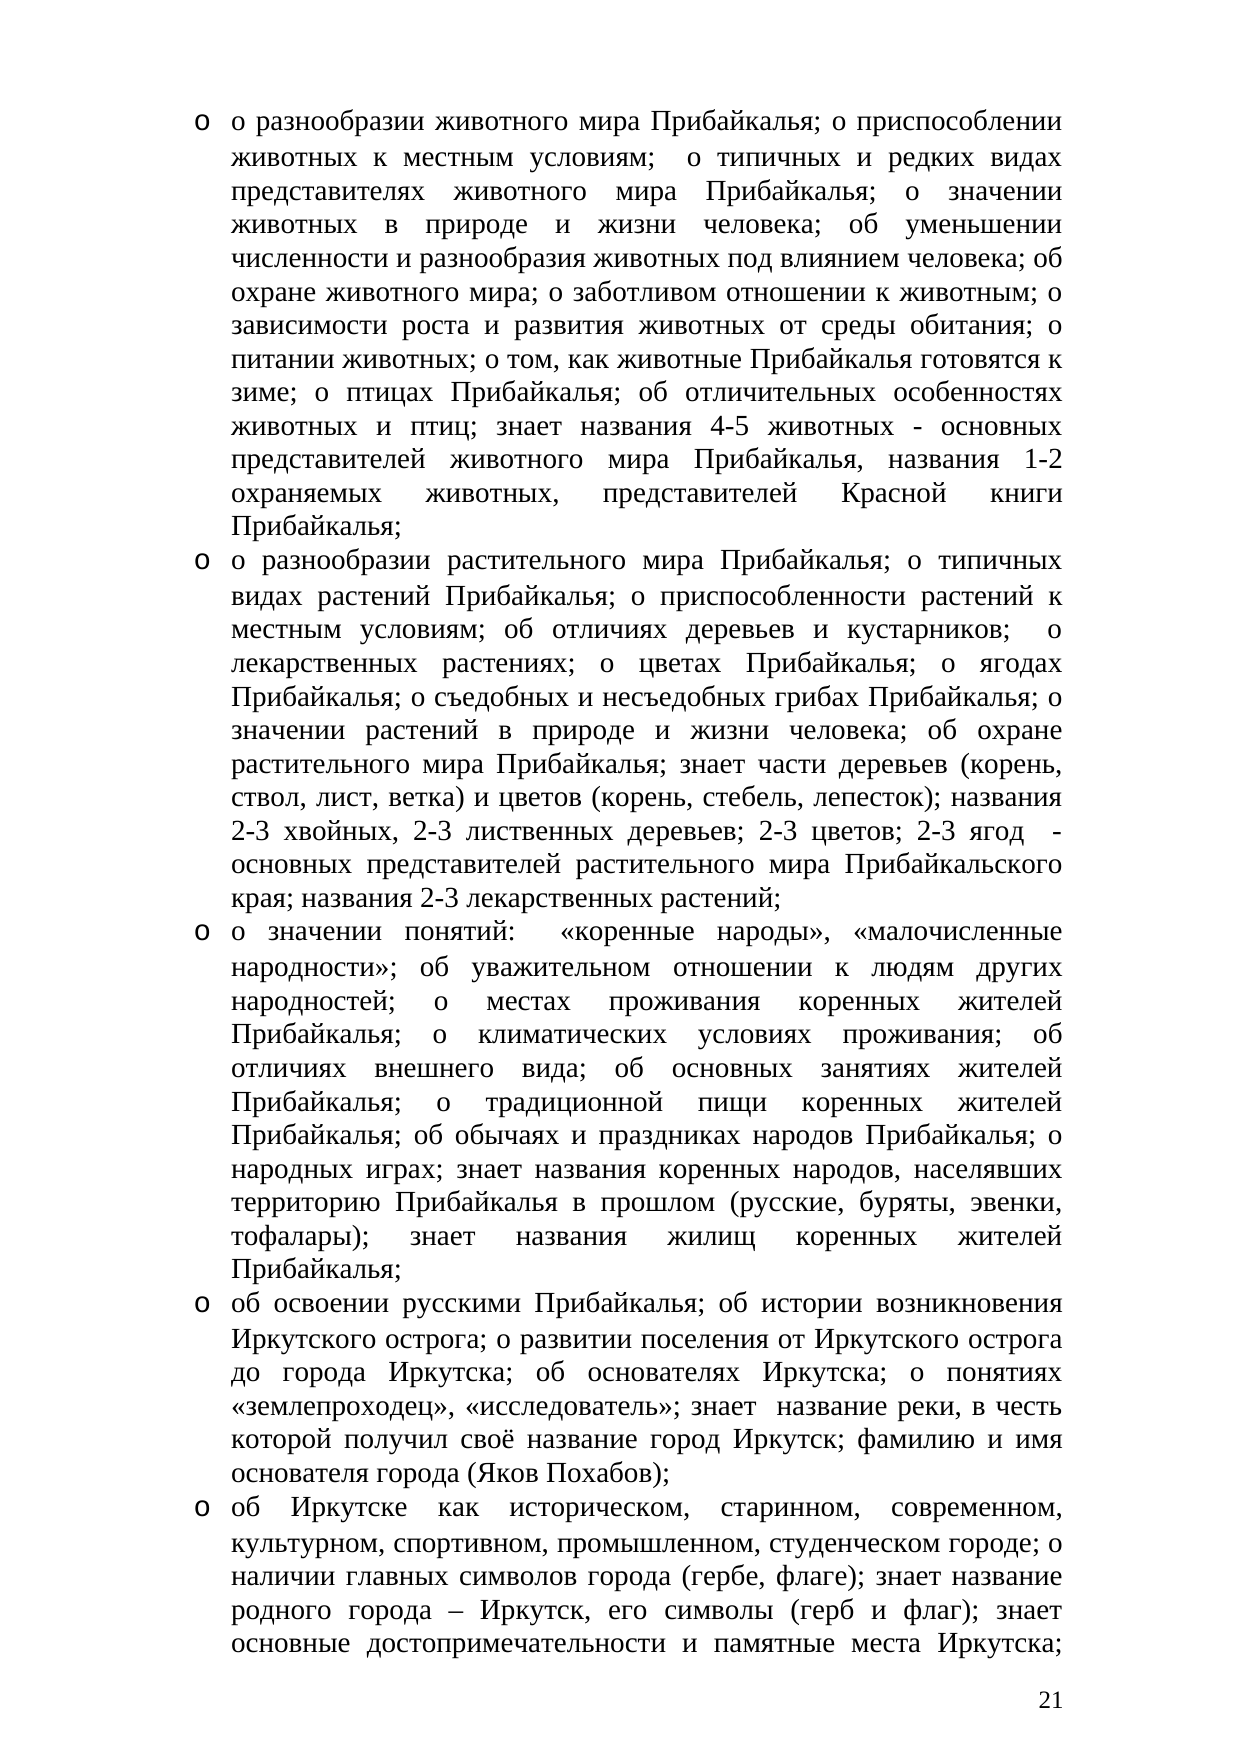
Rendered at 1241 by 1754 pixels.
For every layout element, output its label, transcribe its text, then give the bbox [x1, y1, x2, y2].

list о значении понятий: «коренные народы», «малочисленные народности»; об уважительном отношении к людям других народностей; о местах проживания коренных жителей Прибайкалья; о климатических условиях проживания; об отличиях внешнего вида; об основных занятиях жителей Прибайкалья; о традиционной пищи коренных жителей Прибайкалья; об обычаях и праздниках народов Прибайкалья; о народных играх; знает названия коренных народов, населявших территорию Прибайкалья в прошлом (русские, буряты, эвенки, тофалары); знает названия жилищ коренных жителей Прибайкалья; [193, 913, 1063, 1285]
list о разнообразии животного мира Прибайкалья; о приспособлении животных к местным условиям; о типичных и редких видах представителях животного мира Прибайкалья; о значении животных в природе и жизни человека; об уменьшении численности и разнообразия животных под влиянием человека; об охране животного мира; о заботливом отношении к животным; о зависимости роста и развития животных от среды обитания; о питании животных; о том, как животные Прибайкалья готовятся к зиме; о птицах Прибайкалья; об отличительных особенностях животных и птиц; знает названия 4-5 животных - основных представителей животного мира Прибайкалья, названия 1-2 охраняемых животных, представителей Красной книги Прибайкалья; [193, 103, 1063, 542]
list о разнообразии растительного мира Прибайкалья; о типичных видах растений Прибайкалья; о приспособленности растений к местным условиям; об отличиях деревьев и кустарников; о лекарственных растениях; о цветах Прибайкалья; о ягодах Прибайкалья; о съедобных и несъедобных грибах Прибайкалья; о значении растений в природе и жизни человека; об охране растительного мира Прибайкалья; знает части деревьев (корень, ствол, лист, ветка) и цветов (корень, стебель, лепесток); названия 2-3 хвойных, 2-3 лиственных деревьев; 2-3 цветов; 2-3 ягод - основных представителей растительного мира Прибайкальского края; названия 2-3 лекарственных растений; [193, 542, 1063, 913]
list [193, 1489, 1063, 1659]
list об освоении русскими Прибайкалья; об истории возникновения Иркутского острога; о развитии поселения от Иркутского острога до города Иркутска; об основателях Иркутска; о понятиях «землепроходец», «исследователь»; знает название реки, в честь которой получил своё название город Иркутск; фамилию и имя основателя города (Яков Похабов); [193, 1285, 1063, 1489]
